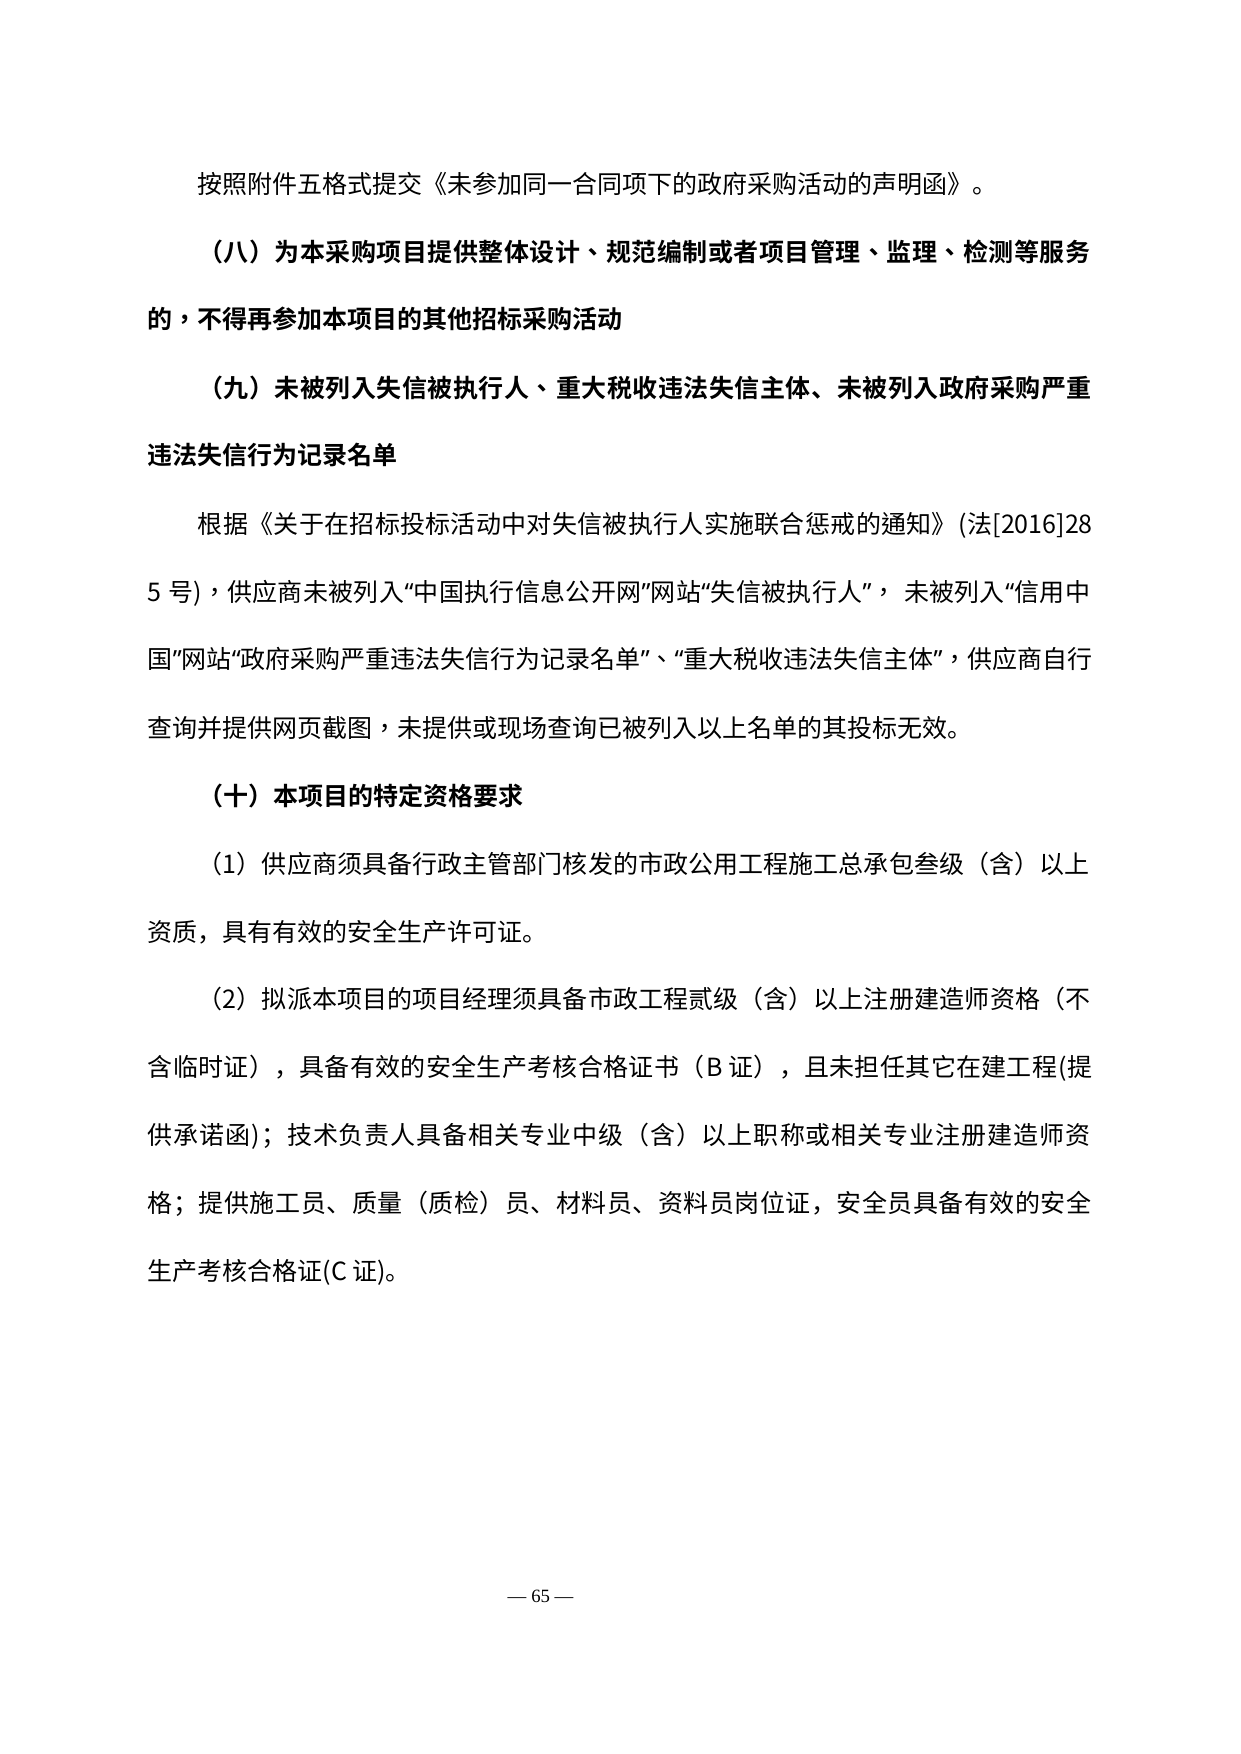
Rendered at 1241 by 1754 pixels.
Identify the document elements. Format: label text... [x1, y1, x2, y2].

text 根据《关于在招标投标活动中对失信被执行人实施联合惩戒的通知》(法[2016]285 号)，供应商未被列入“中国执行信息公开网”网站“失信被执行人”， 未被列入“信用中国”网站“政府采购严重违法失信行为记录名单”、“重大税收违法失信主体”，供应商自行查询并提供网页截图，未提供或现场查询已被列入以上名单的其投标无效。 [148, 489, 1093, 760]
text （九）未被列入失信被执行人、重大税收违法失信主体、未被列入政府采购严重违法失信行为记录名单 [148, 353, 1093, 489]
text （1）供应商须具备行政主管部门核发的市政公用工程施工总承包叁级（含）以上资质，具有有效的安全生产许可证。 [148, 828, 1093, 964]
text （八）为本采购项目提供整体设计、规范编制或者项目管理、监理、检测等服务的，不得再参加本项目的其他招标采购活动 [148, 217, 1093, 353]
text 按照附件五格式提交《未参加同一合同项下的政府采购活动的声明函》。 [148, 149, 1093, 217]
text （2）拟派本项目的项目经理须具备市政工程贰级（含）以上注册建造师资格（不含临时证），具备有效的安全生产考核合格证书（B证），且未担任其它在建工程(提供承诺函)；技术负责人具备相关专业中级（含）以上职称或相关专业注册建造师资格；提供施工员、质量（质检）员、材料员、资料员岗位证，安全员具备有效的安全生产考核合格证(C证)。 [148, 964, 1093, 1304]
text （十）本项目的特定资格要求 [148, 760, 1093, 828]
